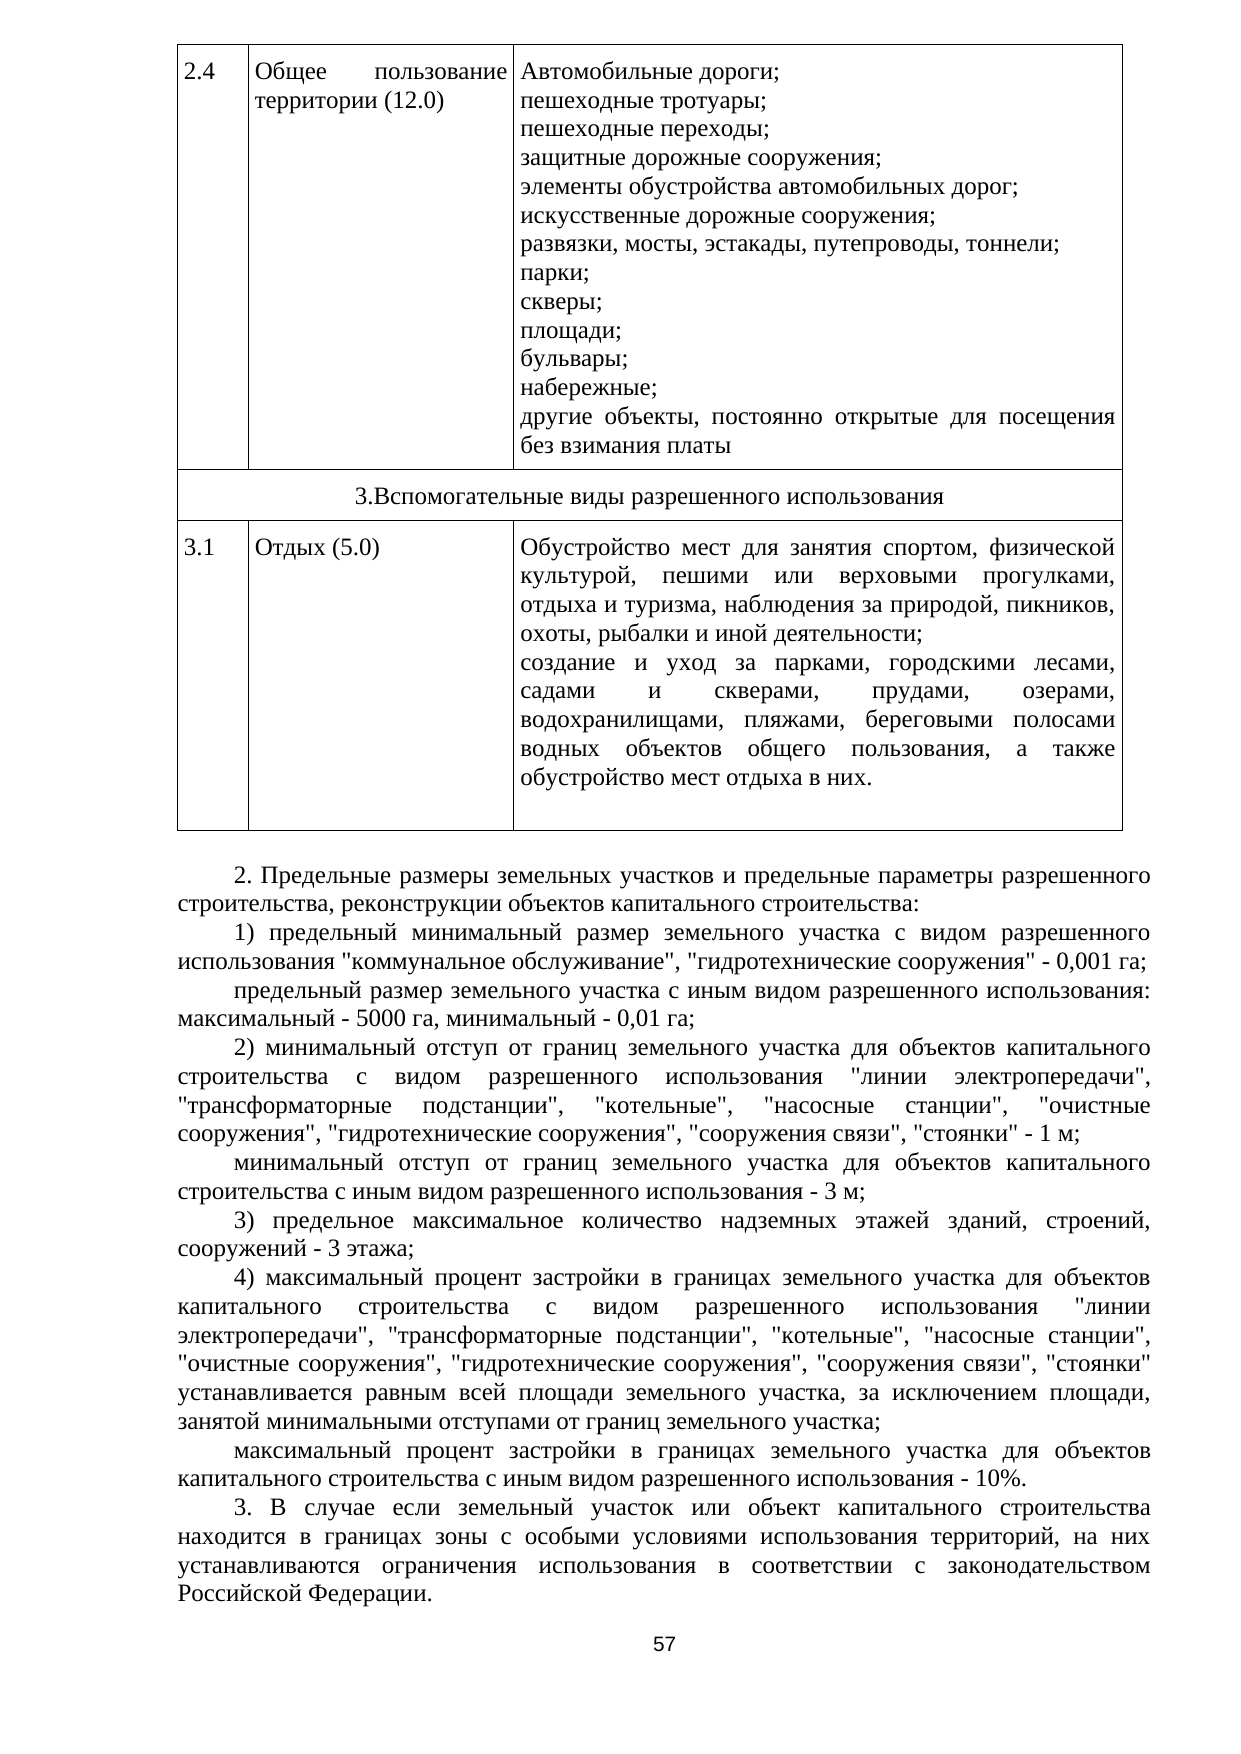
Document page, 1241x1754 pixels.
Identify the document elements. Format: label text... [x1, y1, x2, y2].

table_cell 3.Вспомогательные виды разрешенного использования [178, 470, 1122, 520]
table_cell Общее пользование территории (12.0) [249, 45, 513, 469]
text 3) предельное максимальное количество надземных этажей зданий, строений, сооружений - 3 этажа; [177, 1205, 1152, 1262]
table_cell 2.4 [178, 45, 248, 469]
text 4) максимальный процент застройки в границах земельного участка для объектов капитального строительства с видом разрешенного использования "линии электропередачи", "трансформаторные подстанции", "котельные", "насосные станции", "очистные сооружения", "гидротехнические сооружения", "сооружения связи", "стоянки" устанавливается равным всей площади земельного участка, за исключением площади, занятой минимальными отступами от границ земельного участка; [177, 1262, 1152, 1435]
table_cell Обустройство мест для занятия спортом, физической культурой, пешими или верховыми прогулками, отдыха и туризма, наблюдения за природой, пикников, охоты, рыбалки и иной деятельности; создание и уход за парками, городскими лесами, садами и скверами, прудами, озерами, водохранилищами, пляжами, береговыми полосами водных объектов общего пользования, а также обустройство мест отдыха в них. [514, 521, 1122, 830]
text 2) минимальный отступ от границ земельного участка для объектов капитального строительства с видом разрешенного использования "линии электропередачи", "трансформаторные подстанции", "котельные", "насосные станции", "очистные сооружения", "гидротехнические сооружения", "сооружения связи", "стоянки" - 1 м; [177, 1032, 1152, 1147]
text максимальный процент застройки в границах земельного участка для объектов капитального строительства с иным видом разрешенного использования - 10%. [177, 1435, 1152, 1492]
text 1) предельный минимальный размер земельного участка с видом разрешенного использования "коммунальное обслуживание", "гидротехнические сооружения" - 0,001 га; [177, 917, 1152, 975]
text 2. Предельные размеры земельных участков и предельные параметры разрешенного строительства, реконструкции объектов капитального строительства: [177, 860, 1152, 917]
text 3. В случае если земельный участок или объект капитального строительства находится в границах зоны с особыми условиями использования территорий, на них устанавливаются ограничения использования в соответствии с законодательством Российской Федерации. [177, 1492, 1152, 1607]
table_cell Отдых (5.0) [249, 521, 513, 830]
table_cell Автомобильные дороги; пешеходные тротуары; пешеходные переходы; защитные дорожные сооружения; элементы обустройства автомобильных дорог; искусственные дорожные сооружения; развязки, мосты, эстакады, путепроводы, тоннели; парки; скверы; площади; бульвары; набережные; другие объекты, постоянно открытые для посещения без взимания платы [514, 45, 1122, 469]
text предельный размер земельного участка с иным видом разрешенного использования: максимальный - 5000 га, минимальный - 0,01 га; [177, 975, 1152, 1032]
text минимальный отступ от границ земельного участка для объектов капитального строительства с иным видом разрешенного использования - 3 м; [177, 1147, 1152, 1205]
table_cell 3.1 [178, 521, 248, 830]
